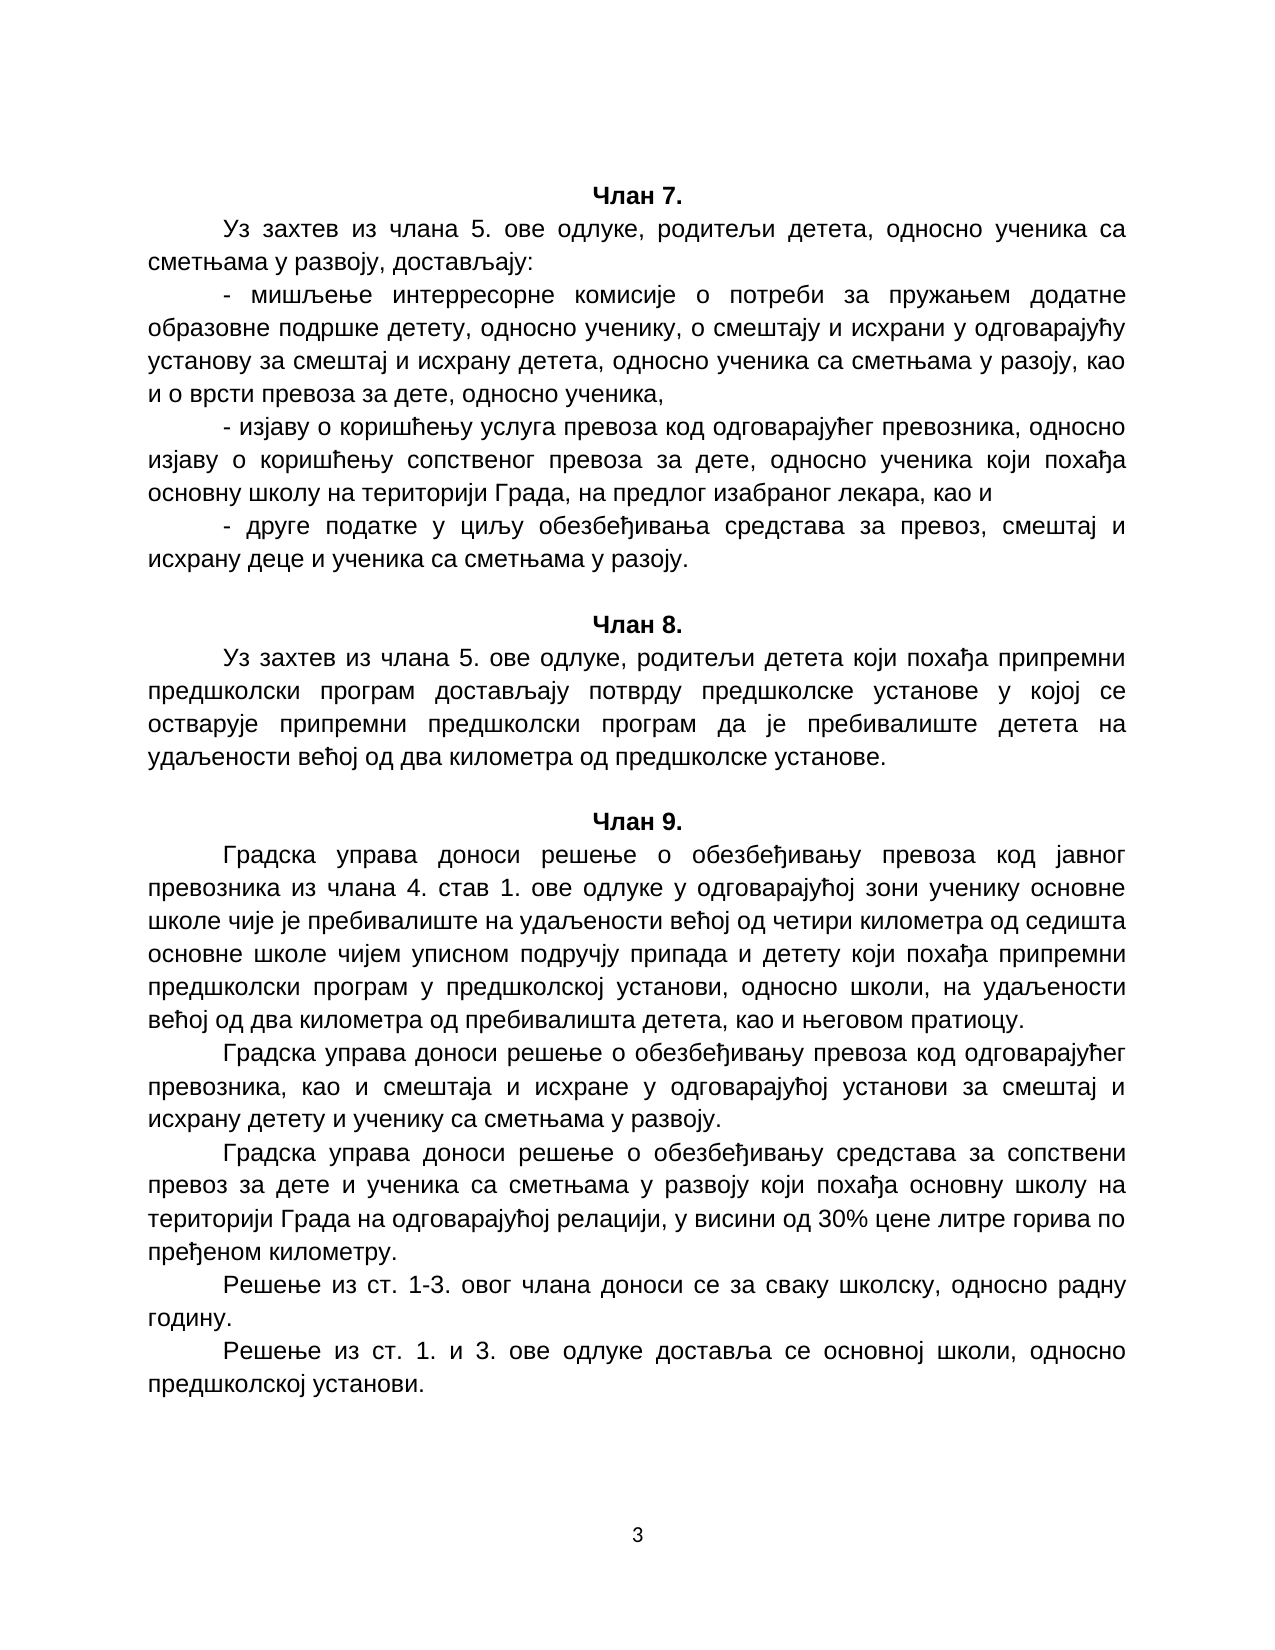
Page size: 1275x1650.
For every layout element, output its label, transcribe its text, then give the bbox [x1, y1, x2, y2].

text - друге податке у циљу обезбеђивања средстава за превоз, смештај и исхрану деце и ученика са сметњама у разоју. [148, 511, 1127, 573]
text Решење из ст. 1-3. овог члана доноси се за сваку школску, односно радну годину. [148, 1269, 1127, 1331]
text Решење из ст. 1. и 3. ове одлуке доставља се основној школи, односно предшколској установи. [148, 1336, 1127, 1397]
text Уз захтев из члана 5. ове одлуке, родитељи детета, односно ученика са сметњама у развоју, достављају: [148, 214, 1127, 275]
text Члан 7. [148, 181, 1127, 209]
text Члан 8. [148, 610, 1127, 639]
text Члан 9. [148, 807, 1127, 836]
text - изјаву о коришћењу услуга превоза код одговарајућег превозника, односно изјаву о коришћењу сопственог превоза за дете, односно ученика који похађа основну школу на територији Града, на предлог изабраног лекара, као и [148, 412, 1127, 507]
text Градска управа доноси решење о обезбеђивању средстава за сопствени превоз за дете и ученика са сметњама у развоју који похађа основну школу на територији Града на одговарајућој релацији, у висини од 30% цене литре горива по пређеном километру. [148, 1137, 1127, 1265]
text Градска управа доноси решење о обезбеђивању превоза код јавног превозника из члана 4. став 1. ове одлуке у одговарајућој зони ученику основне школе чије је пребивалиште на удаљености већој од четири километра од седишта основне школе чијем уписном подручју припада и детету који похађа припремни предшколски програм у предшколској установи, односно школи, на удаљености већој од два километра од пребивалишта детета, као и његовом пратиоцу. [148, 840, 1127, 1034]
text - мишљење интерресорне комисије о потреби за пружањем додатне образовне подршке детету, односно ученику, о смештају и исхрани у одговарајућу установу за смештај и исхрану детета, односно ученика са сметњама у разоју, као и о врсти превоза за дете, односно ученика, [148, 280, 1127, 407]
text Уз захтев из члана 5. ове одлуке, родитељи детета који похађа припремни предшколски програм достављају потврду предшколске установе у којој се остварује припремни предшколски програм да је пребивалиште детета на удаљености већој од два километра од предшколске установе. [148, 643, 1127, 771]
text Градска управа доноси решење о обезбеђивању превоза код одговарајућег превозника, као и смештаја и исхране у одговарајућој установи за смештај и исхрану детету и ученику са сметњама у развоју. [148, 1038, 1127, 1133]
